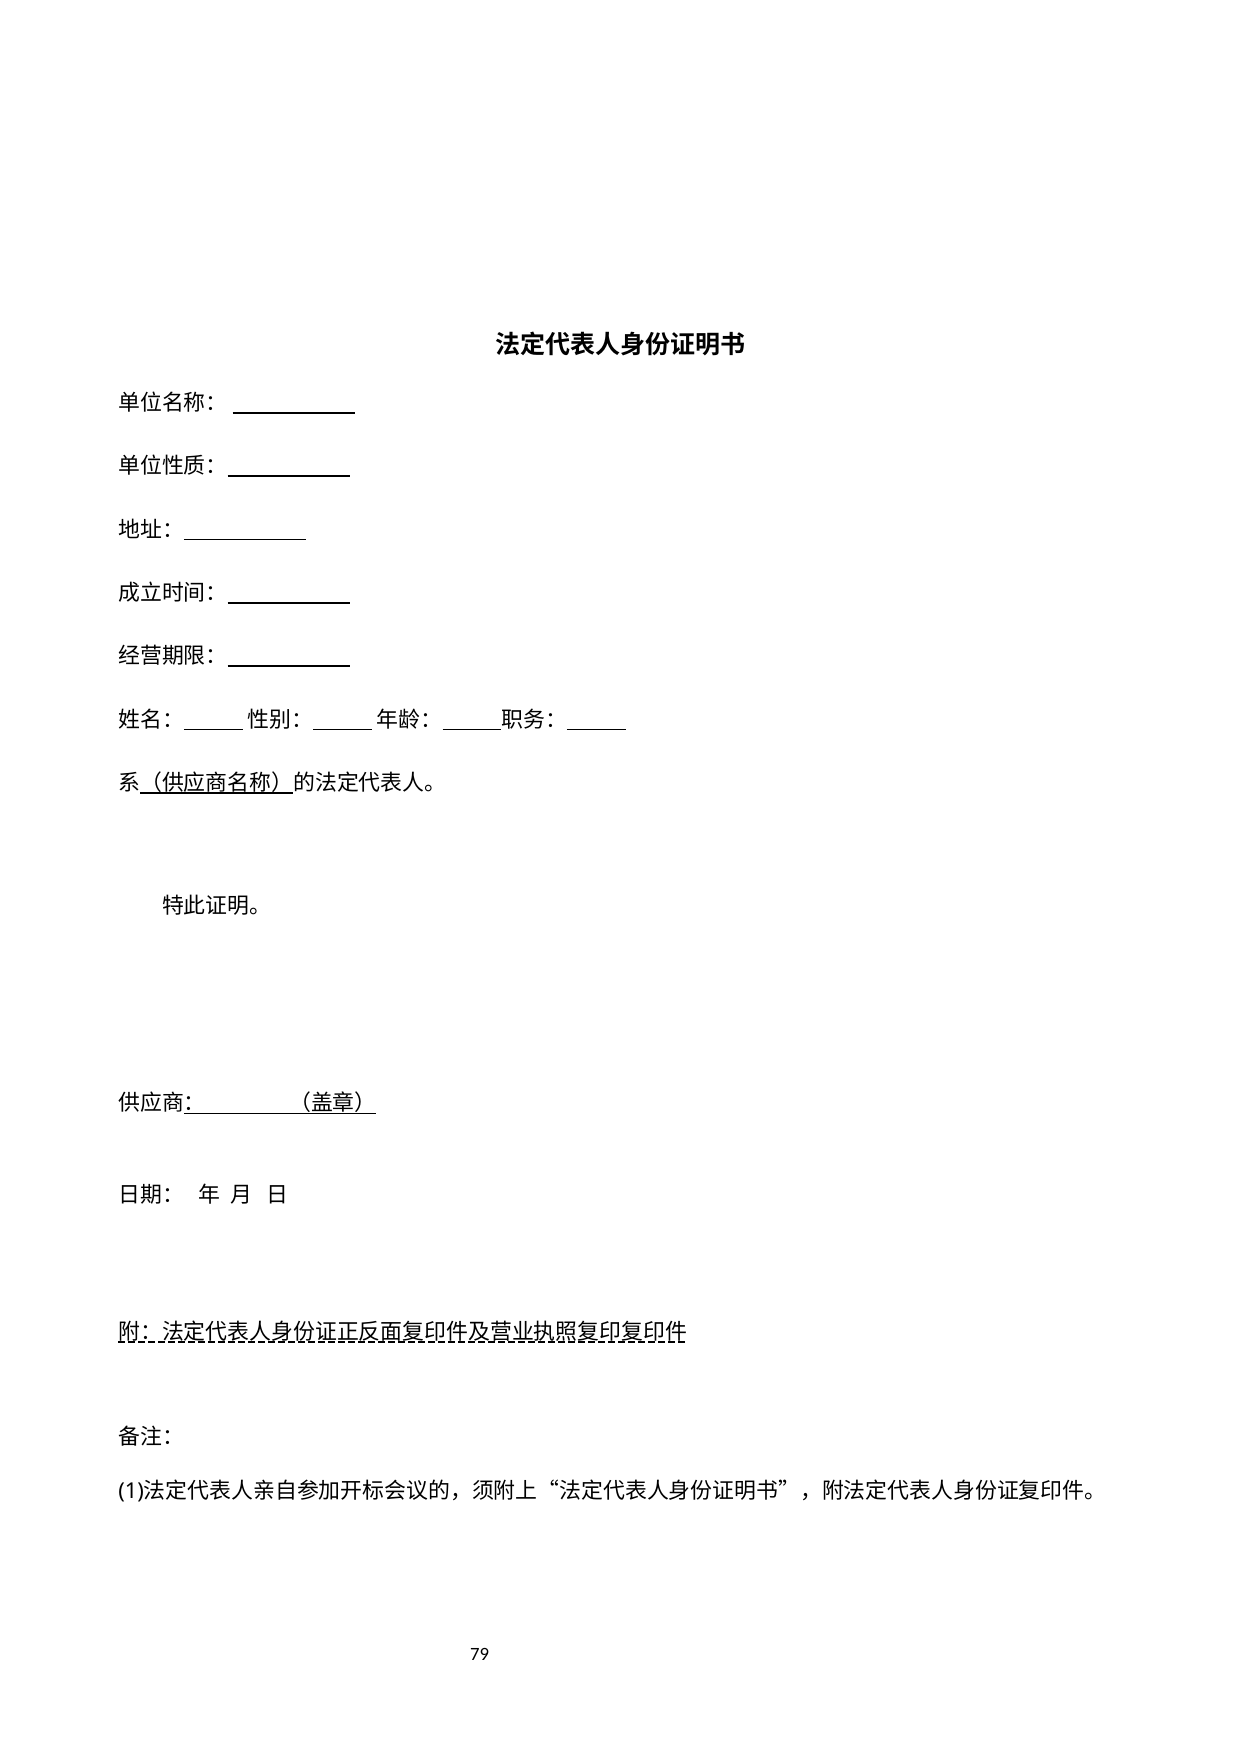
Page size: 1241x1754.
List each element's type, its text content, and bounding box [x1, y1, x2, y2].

text 供应商： （盖章） [118, 1085, 1122, 1117]
text 备注： [118, 1419, 1112, 1451]
text 地址： [118, 512, 1122, 543]
text 单位名称： [118, 385, 1122, 417]
text 单位性质： [118, 448, 1122, 480]
text (1)法定代表人亲自参加开标会议的，须附上“法定代表人身份证明书”，附法定代表人身份证复印件。 [118, 1473, 1112, 1504]
text 法定代表人身份证明书 [118, 324, 1122, 361]
text 特此证明。 [118, 888, 1122, 919]
text 成立时间： [118, 575, 1122, 607]
text 日期： 年 月 日 [118, 1177, 1122, 1209]
text 经营期限： [118, 638, 1122, 670]
text 姓名： 性别： 年龄： 职务： [118, 702, 1122, 733]
text 附：法定代表人身份证正反面复印件及营业执照复印复印件 [118, 1314, 1122, 1346]
text 系（供应商名称）的法定代表人。 [118, 765, 1122, 797]
